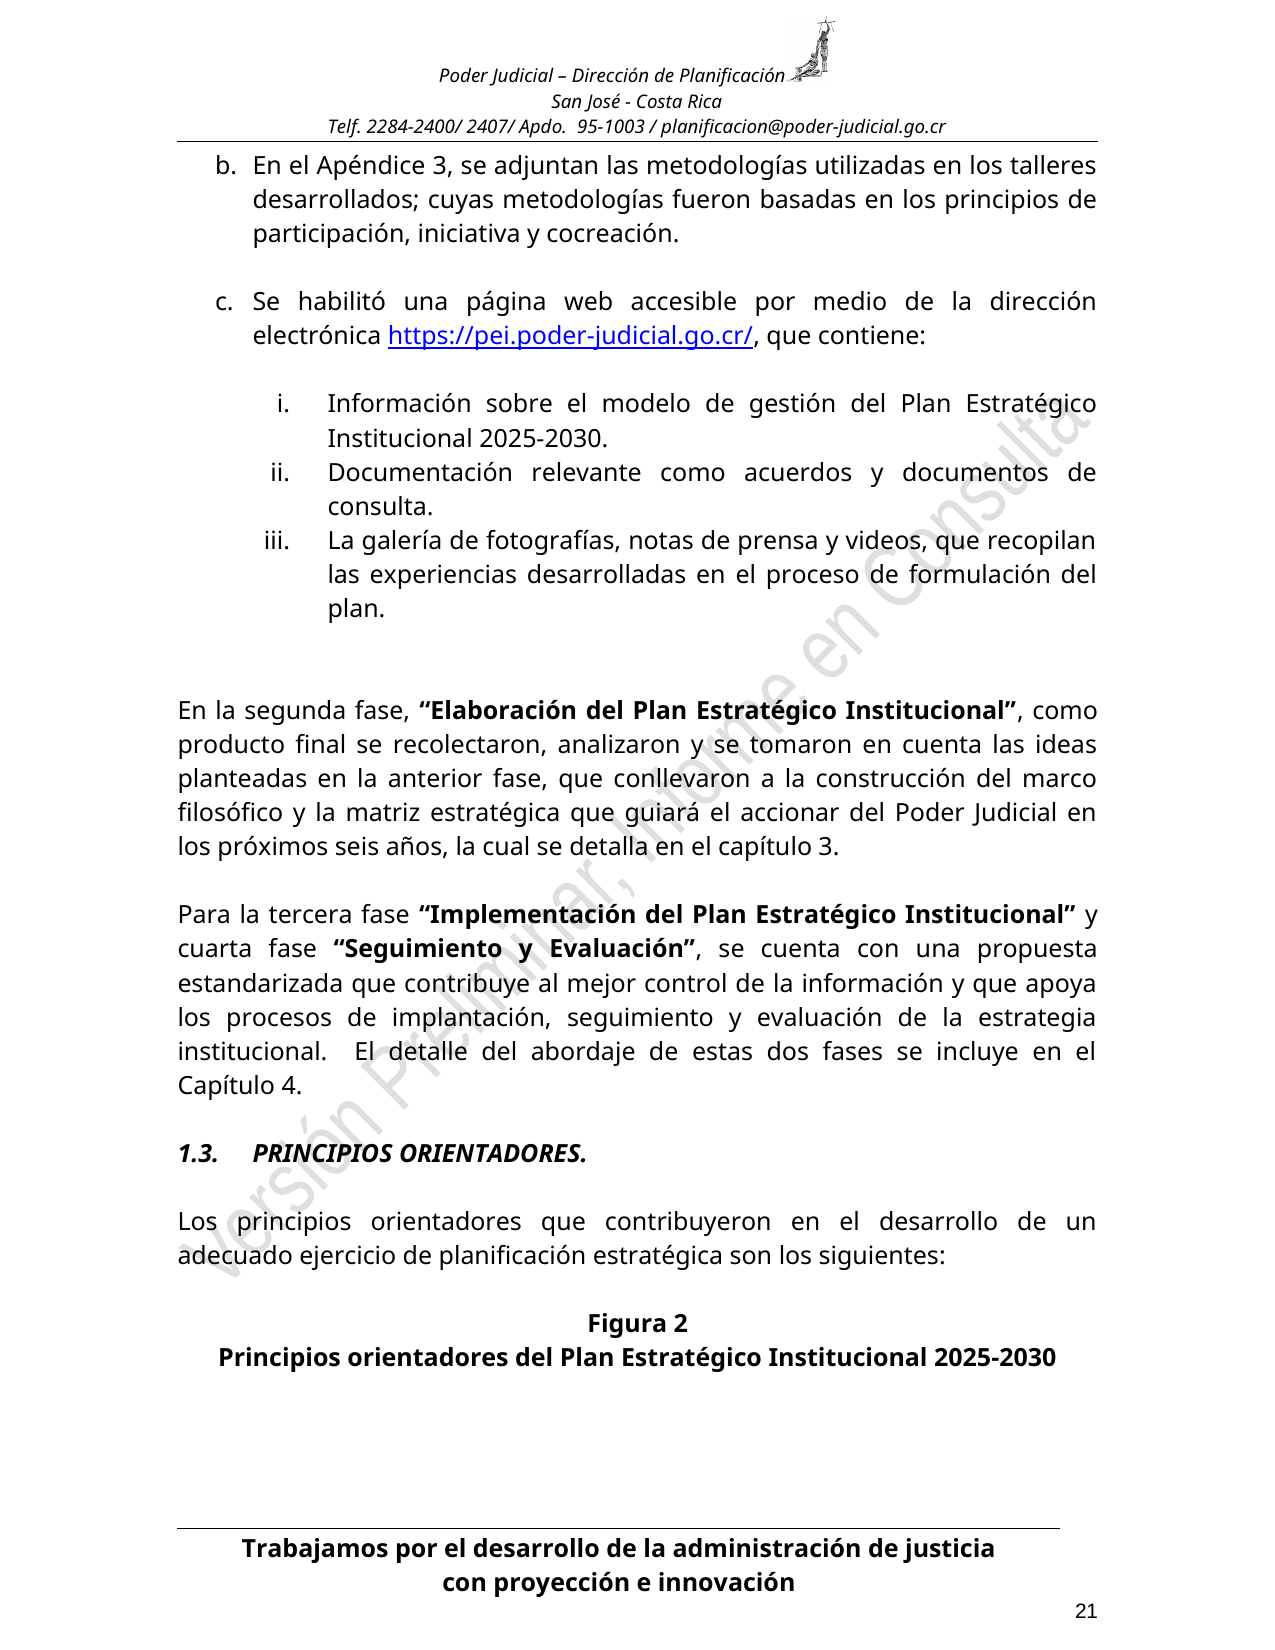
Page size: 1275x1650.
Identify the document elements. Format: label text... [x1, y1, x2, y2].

list La galería de fotografías, notas de prensa y videos, que recopilan las experiencias desarrolladas en el proceso de formulación del plan. [290, 522, 1098, 624]
text Los principios orientadores que contribuyeron en el desarrollo de un adecuado ejercicio de planificación estratégica son los siguientes: [177, 1204, 1098, 1272]
subtitle PRINCIPIOS ORIENTADORES. [177, 1136, 1098, 1169]
picture [785, 14, 837, 83]
list En el Apéndice 3, se adjuntan las metodologías utilizadas en los talleres desarrollados; cuyas metodologías fueron basadas en los principios de participación, iniciativa y cocreación. [215, 148, 1098, 250]
text Principios orientadores del Plan Estratégico Institucional 2025-2030 [177, 1340, 1098, 1374]
text En la segunda fase, “Elaboración del Plan Estratégico Institucional”, como producto final se recolectaron, analizaron y se tomaron en cuenta las ideas planteadas en la anterior fase, que conllevaron a la construcción del marco filosófico y la matriz estratégica que guiará el accionar del Poder Judicial en los próximos seis años, la cual se detalla en el capítulo 3. [177, 693, 1098, 863]
list Documentación relevante como acuerdos y documentos de consulta. [290, 454, 1098, 522]
text Para la tercera fase “Implementación del Plan Estratégico Institucional” y cuarta fase “Seguimiento y Evaluación”, se cuenta con una propuesta estandarizada que contribuye al mejor control de la información y que apoya los procesos de implantación, seguimiento y evaluación de la estrategia institucional. El detalle del abordaje de estas dos fases se incluye en el Capítulo 4. [177, 897, 1098, 1101]
list Información sobre el modelo de gestión del Plan Estratégico Institucional 2025-2030. [290, 386, 1098, 454]
list Se habilitó una página web accesible por medio de la dirección electrónica https://pei.poder-judicial.go.cr/, que contiene: [215, 284, 1098, 352]
text Figura 2 [177, 1306, 1098, 1340]
